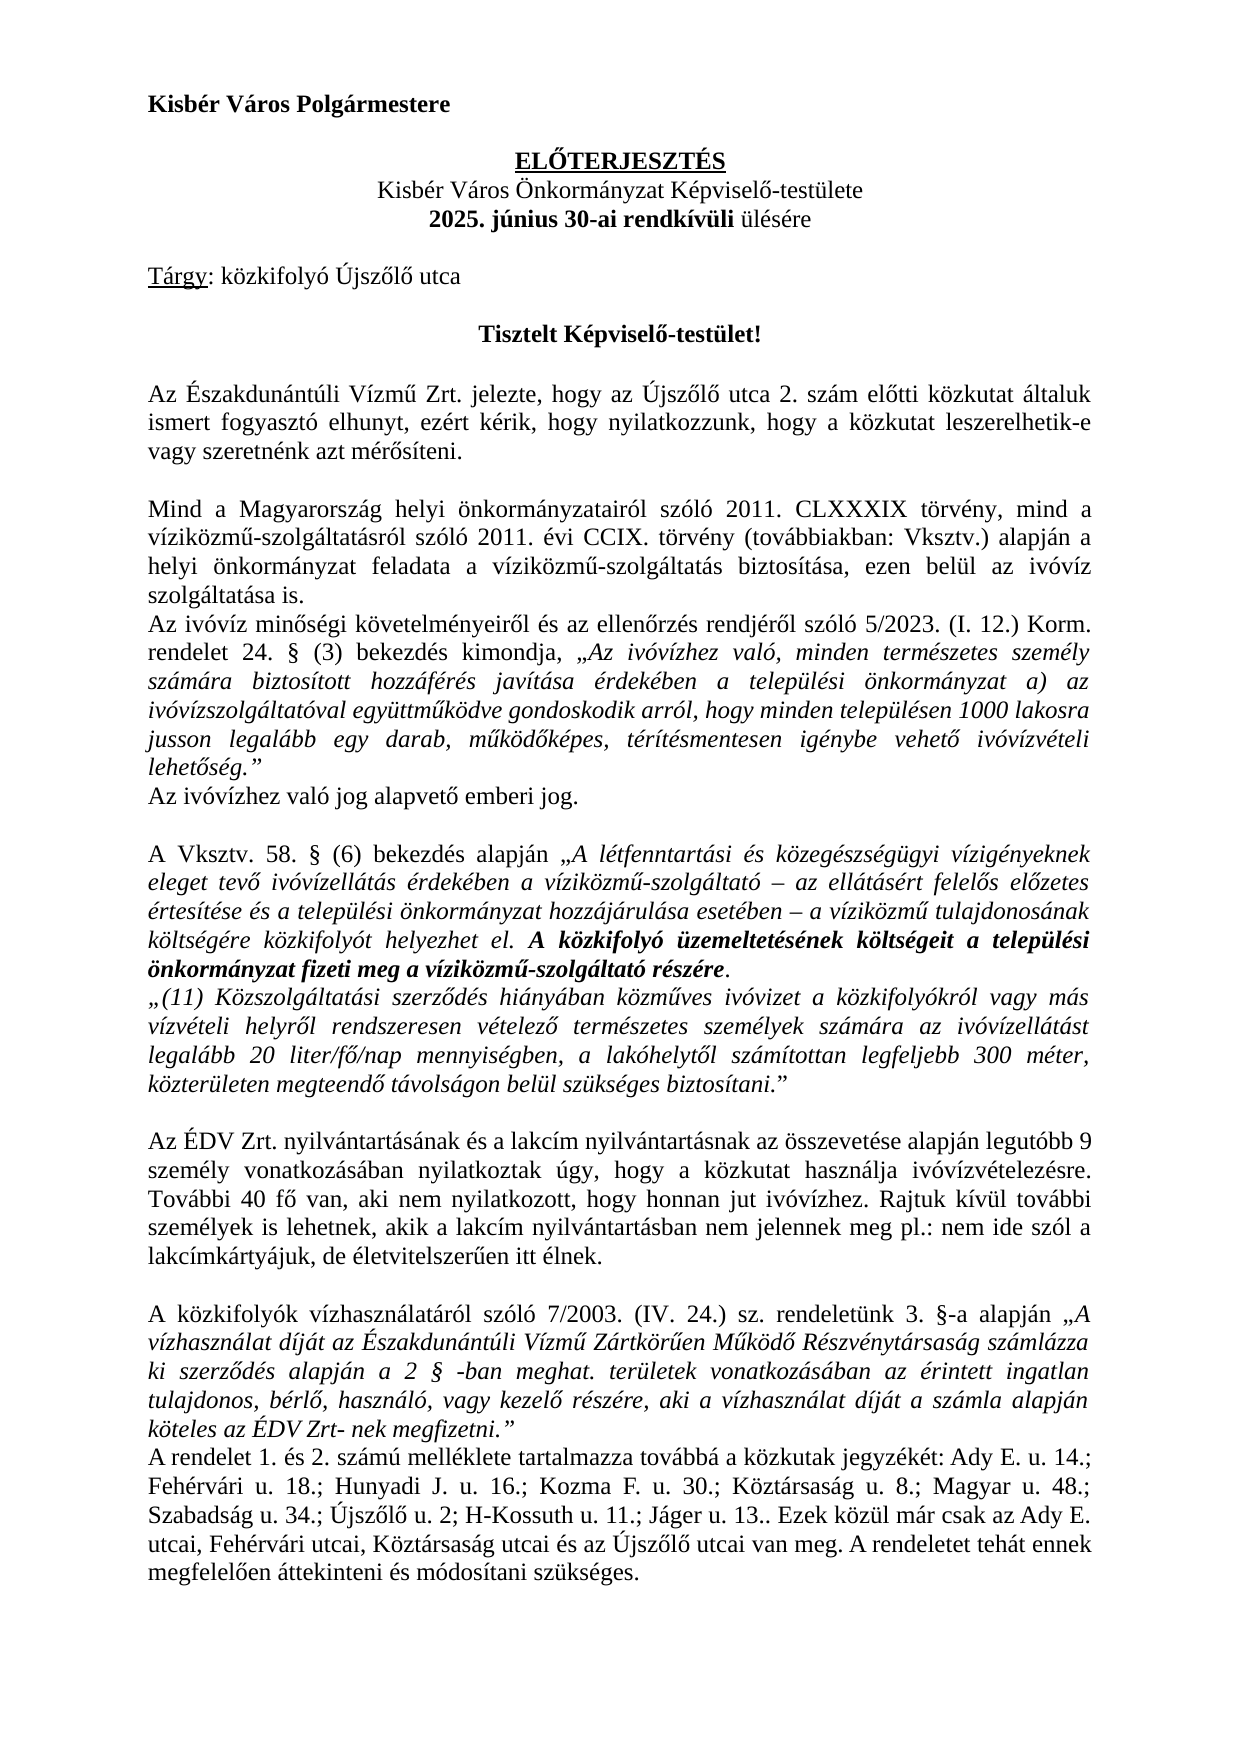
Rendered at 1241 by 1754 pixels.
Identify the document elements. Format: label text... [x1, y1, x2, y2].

text ELŐTERJESZTÉS [148, 146, 1092, 175]
text Tisztelt Képviselő-testület! [148, 319, 1092, 347]
text Az ÉDV Zrt. nyilvántartásának és a lakcím nyilvántartásnak az összevetése alapján legutóbb 9 személy vonatkozásában nyilatkoztak úgy, hogy a közkutat használja ivóvízvételezésre. További 40 fő van, aki nem nyilatkozott, hogy honnan jut ivóvízhez. Rajtuk kívül további személyek is lehetnek, akik a lakcím nyilvántartásban nem jelennek meg pl.: nem ide szól a lakcímkártyájuk, de életvitelszerűen itt élnek. [148, 1097, 1092, 1270]
text A Vksztv. 58. § (6) bekezdés alapján „A létfenntartási és közegészségügyi vízigényeknek eleget tevő ivóvízellátás érdekében a víziközmű-szolgáltató – az ellátásért felelős előzetes értesítése és a települési önkormányzat hozzájárulása esetében – a víziközmű tulajdonosának költségére közkifolyót helyezhet el. A közkifolyó üzemeltetésének költségeit a települési önkormányzat fizeti meg a víziközmű-szolgáltató részére. [148, 839, 1092, 982]
text Tárgy: közkifolyó Újszőlő utca [148, 261, 1092, 290]
text A rendelet 1. és 2. számú melléklete tartalmazza továbbá a közkutak jegyzékét: Ady E. u. 14.; Fehérvári u. 18.; Hunyadi J. u. 16.; Kozma F. u. 30.; Köztársaság u. 8.; Magyar u. 48.; Szabadság u. 34.; Újszőlő u. 2; H-Kossuth u. 11.; Jáger u. 13.. Ezek közül már csak az Ady E. utcai, Fehérvári utcai, Köztársaság utcai és az Újszőlő utcai van meg. A rendeletet tehát ennek megfelelően áttekinteni és módosítani szükséges. [148, 1442, 1092, 1586]
text Mind a Magyarország helyi önkormányzatairól szóló 2011. CLXXXIX törvény, mind a víziközmű-szolgáltatásról szóló 2011. évi CCIX. törvény (továbbiakban: Vksztv.) alapján a helyi önkormányzat feladata a víziközmű-szolgáltatás biztosítása, ezen belül az ivóvíz szolgáltatása is. [148, 494, 1092, 609]
text 2025. június 30-ai rendkívüli ülésére [148, 204, 1092, 232]
text Kisbér Város Önkormányzat Képviselő-testülete [148, 175, 1092, 204]
text Az ivóvízhez való jog alapvető emberi jog. [148, 781, 1092, 810]
text Az ivóvíz minőségi követelményeiről és az ellenőrzés rendjéről szóló 5/2023. (I. 12.) Korm. rendelet 24. § (3) bekezdés kimondja, „Az ivóvízhez való, minden természetes személy számára biztosított hozzáférés javítása érdekében a települési önkormányzat a) az ivóvízszolgáltatóval együttműködve gondoskodik arról, hogy minden településen 1000 lakosra jusson legalább egy darab, működőképes, térítésmentesen igénybe vehető ivóvízvételi lehetőség.” [148, 609, 1092, 781]
text A közkifolyók vízhasználatáról szóló 7/2003. (IV. 24.) sz. rendeletünk 3. §-a alapján „A vízhasználat díját az Északdunántúli Vízmű Zártkörűen Működő Részvénytársaság számlázza ki szerződés alapján a 2 § -ban meghat. területek vonatkozásában az érintett ingatlan tulajdonos, bérlő, használó, vagy kezelő részére, aki a vízhasználat díját a számla alapján köteles az ÉDV Zrt- nek megfizetni.” [148, 1299, 1092, 1442]
text Az Északdunántúli Vízmű Zrt. jelezte, hogy az Újszőlő utca 2. szám előtti közkutat általuk ismert fogyasztó elhunyt, ezért kérik, hogy nyilatkozzunk, hogy a közkutat leszerelhetik-e vagy szeretnénk azt mérősíteni. [148, 379, 1092, 465]
text „(11) Közszolgáltatási szerződés hiányában közműves ivóvizet a közkifolyókról vagy más vízvételi helyről rendszeresen vételező természetes személyek számára az ivóvízellátást legalább 20 liter/fő/nap mennyiségben, a lakóhelytől számítottan legfeljebb 300 méter, közterületen megteendő távolságon belül szükséges biztosítani.” [148, 982, 1092, 1097]
text Kisbér Város Polgármestere [148, 89, 1092, 117]
